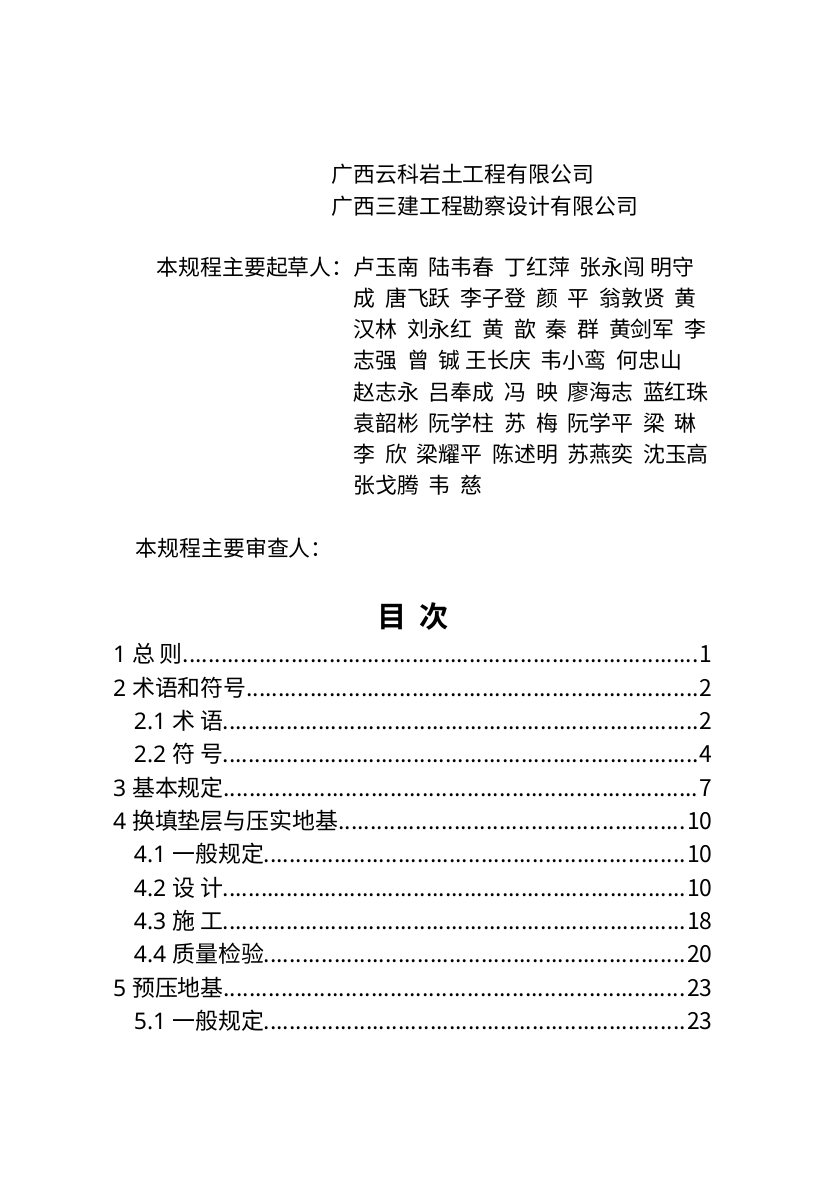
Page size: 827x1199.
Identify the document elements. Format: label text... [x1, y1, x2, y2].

text 本规程主要起草人：卢玉南 陆韦春 丁红萍 张永闯 明守成 唐飞跃 李子登 颜 平 翁敦贤 黄汉林 刘永红 黄 歆 秦 群 黄剑军 李志强 曾 铖 王长庆 韦小鸾 何忠山 赵志永 吕奉成 冯 映 廖海志 蓝红珠 袁韶彬 阮学柱 苏 梅 阮学平 梁 琳 李 欣 梁耀平 陈述明 苏燕奕 沈玉高 张戈腾 韦 慈 [156, 250, 712, 500]
text 广西三建工程勘察设计有限公司 [134, 189, 712, 220]
text 广西云科岩土工程有限公司 [134, 157, 712, 189]
text 本规程主要审查人： [113, 531, 712, 563]
